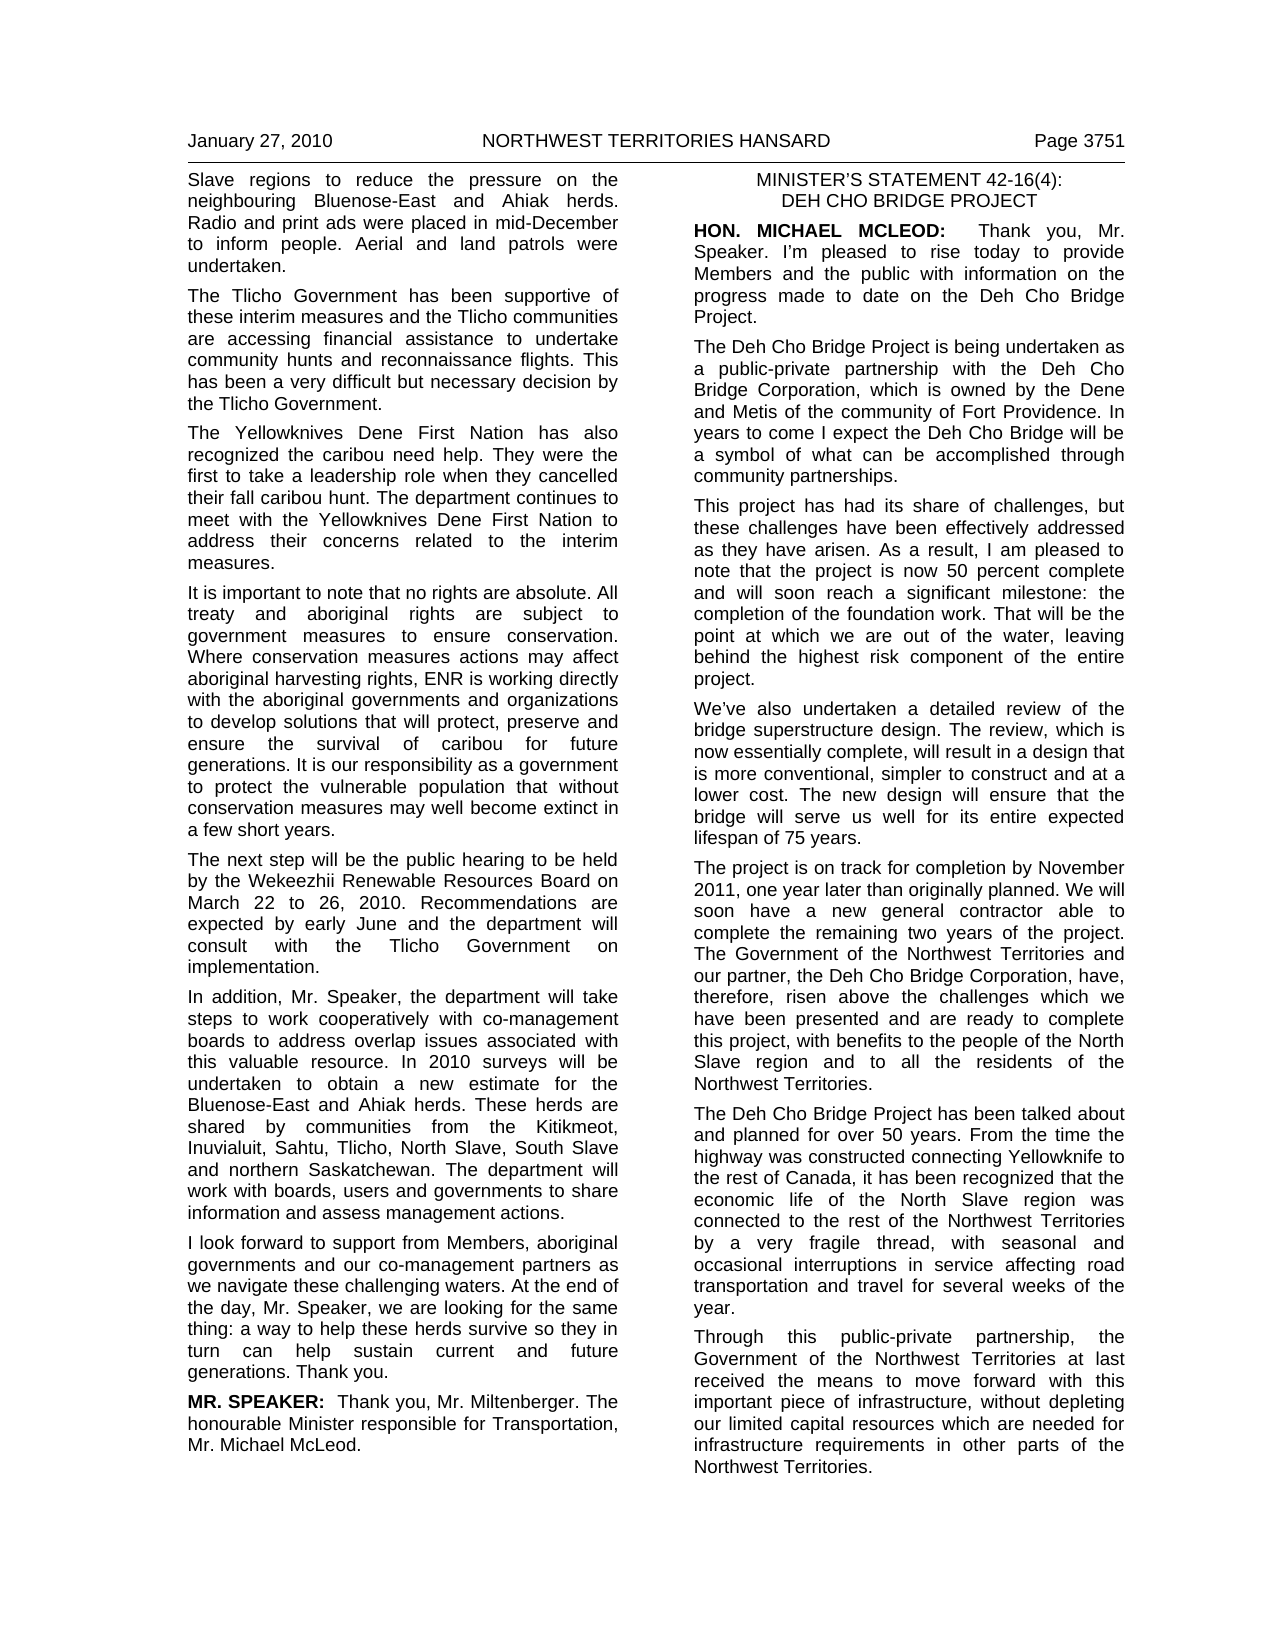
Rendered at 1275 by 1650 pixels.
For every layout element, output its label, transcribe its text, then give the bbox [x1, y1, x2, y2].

text The Tlicho Government has been supportive of these interim measures and the Tlicho communities are accessing financial assistance to undertake community hunts and reconnaissance flights. This has been a very dficult but necessary decision by the Tlicho Government. [187, 284, 619, 414]
text We’ve also undertaken a detailed review of the bridge superstructure design. The review, which is now essentially complete, will result in a design that is more conventional, simpler to construct and at a lower cost. The new design will ensure that the bridge will serve us well for its entire expected lespan of 75 years. [694, 698, 1125, 848]
text The Deh Cho Bridge Project has been talked about and planned for over 50 years. From the time the highway was constructed connecting Yellowkne to the rest of Canada, it has been recognized that the economic le of the North Slave region was connected to the rest of the Northwest Territories by a very fragile thread, with seasonal and occasional interruptions in service affecting road transportation and travel for several weeks of the year. [694, 1102, 1125, 1318]
text The project is on track for completion by November 2011, one year later than originally planned. We will soon have a new general contractor able to complete the remaining two years of the project. The Government of the Northwest Territories and our partner, the Deh Cho Bridge Corporation, have, therefore, risen above the challenges which we have been presented and are ready to complete this project, with benefits to the people of the North Slave region and to all the residents of the Northwest Territories. [694, 857, 1125, 1094]
text This project has had its share of challenges, but these challenges have been effectively addressed as they have arisen. As a result, I am pleased to note that the project is now 50 percent complete and will soon reach a signicant milestone: the completion of the foundation work. That will be the point at which we are out of the water, leaving behind the highest risk component of the entire project. [694, 495, 1125, 689]
text HON. MICHAEL MCLEOD: Thank you, Mr. Speaker. I’m pleased to rise today to provide Members and the public with information on the progress made to date on the Deh Cho Bridge Project. [694, 220, 1125, 328]
text It is important to note that no rights are absolute. All treaty and aboriginal rights are subject to government measures to ensure conservation. Where conservation measures actions may affect aboriginal harvesting rights, ENR is working directly with the aboriginal governments and organizations to develop solutions that will protect, preserve and ensure the survival of caribou for future generations. It is our responsibility as a government to protect the vulnerable population that without conservation measures may well become extinct in a few short years. [187, 581, 619, 840]
text Through this public-private partnership, the Government of the Northwest Territories at last received the means to move forward with this important piece of infrastructure, without depleting our limited capital resources which are needed for infrastructure requirements in other parts of the Northwest Territories. [694, 1326, 1125, 1477]
text The Yellowknives Dene First Nation has also recognized the caribou need help. They were the first to take a leadership role when they cancelled their fall caribou hunt. The department continues to meet with the Yellowknives Dene First Nation to address their concerns related to the interim measures. [187, 422, 619, 573]
text I look forward to support from Members, aboriginal governments and our co-management partners as we navigate these challenging waters. At the end of the day, Mr. Speaker, we are looking for the same thing: a way to help these herds survive so they in turn can help sustain current and future generations. Thank you. [187, 1232, 619, 1383]
text In addition, Mr. Speaker, the department will take steps to work cooperatively with co-management boards to address overlap issues associated with this valuable resource. In 2010 surveys will be undertaken to obtain a new estimate for the Bluenose-East and Ahiak herds. These herds are shared by communities from the Kitikmeot, Inuvialuit, Sahtu, Tlicho, North Slave, South Slave and northern Saskatchewan. The department will work with boards, users and governments to share information and assess management actions. [187, 986, 619, 1223]
text The Deh Cho Bridge Project is being undertaken as a public-private partnership with the Deh Cho Bridge Corporation, which is owned by the Dene and Metis of the community of Fort Providence. In years to come I expect the Deh Cho Bridge will be a symbol of what can be accomplished through community partnerships. [694, 336, 1125, 487]
subtitle MINISTER’S STATEMENT 42-16(4): DEH CHO BRIDGE PROJECT [694, 168, 1125, 211]
text The next step will be the public hearing to be held by the Wekeezhii Renewable Resources Board on March 22 to 26, 2010. Recommendations are expected by early June and the department will consult with the Tlicho Government on implementation. [187, 848, 619, 978]
text MR. SPEAKER: Thank you, Mr. Miltenberger. The honourable Minister responsible for Transportation, Mr. Michael McLeod. [187, 1391, 619, 1456]
